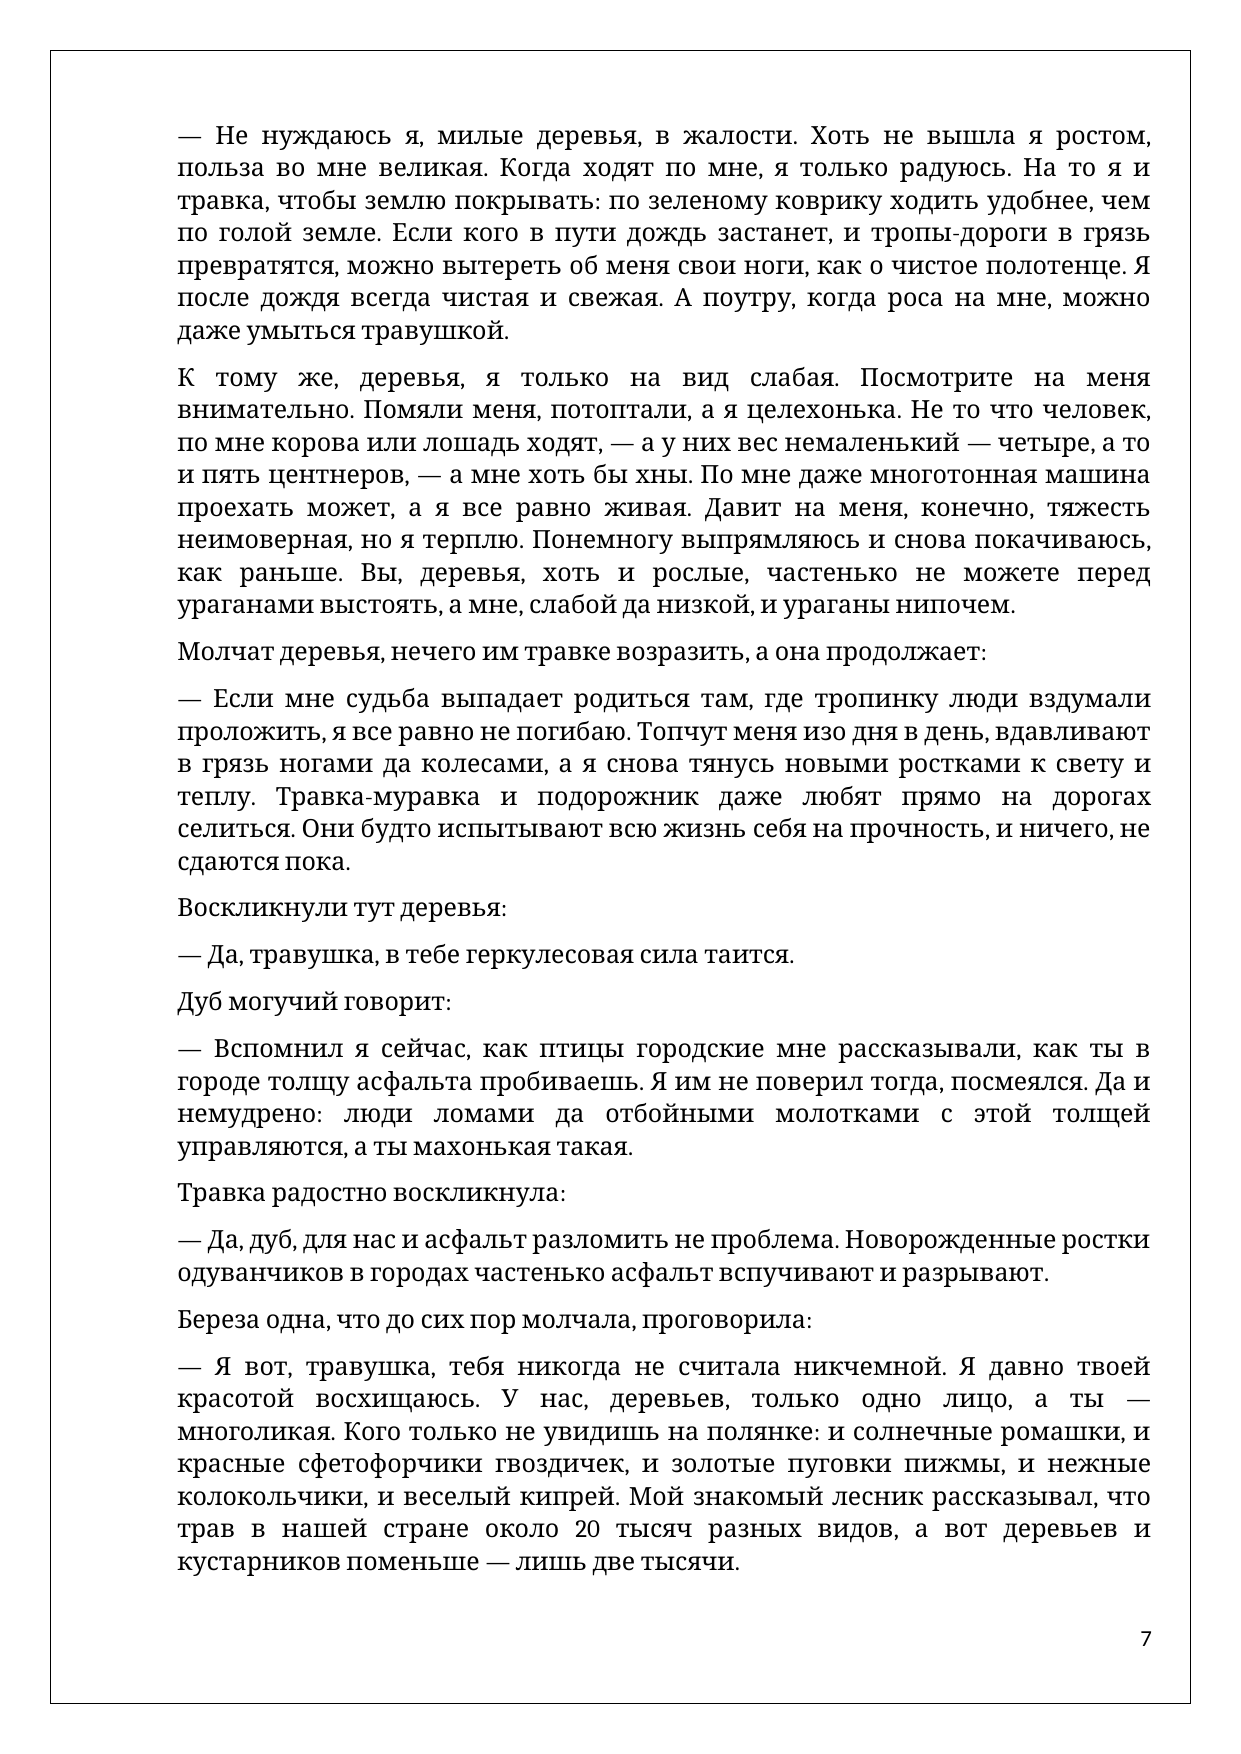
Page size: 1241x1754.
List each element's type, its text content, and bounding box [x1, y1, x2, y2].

text — Да, дуб, для нас и асфальт разломить не проблема. Новорожденные ростки одуванчиков в городах частенько асфальт вспучивают и разрывают. [177, 1222, 1152, 1287]
text Дуб могучий говорит: [177, 984, 1152, 1017]
text Береза одна, что до сих пор молчала, проговорила: [177, 1302, 1152, 1334]
text — Вспомнил я сейчас, как птицы городские мне рассказывали, как ты в городе толщу асфальта пробиваешь. Я им не поверил тогда, посмеялся. Да и немудрено: люди ломами да отбойными молотками с этой толщей управляются, а ты махонькая такая. [177, 1031, 1152, 1161]
text — Да, травушка, в тебе геркулесовая сила таится. [177, 937, 1152, 970]
text — Если мне судьба выпадает родиться там, где тропинку люди вздумали проложить, я все равно не погибаю. Топчут меня изо дня в день, вдавливают в грязь ногами да колесами, а я снова тянусь новыми ростками к свету и теплу. Травка-муравка и подорожник даже любят прямо на дорогах селиться. Они будто испытывают всю жизнь себя на прочность, и ничего, не сдаются пока. [177, 681, 1152, 876]
text Молчат деревья, нечего им травке возразить, а она продолжает: [177, 634, 1152, 667]
text — Я вот, травушка, тебя никогда не считала никчемной. Я давно твоей красотой восхищаюсь. У нас, деревьев, только одно лицо, а ты — многоликая. Кого только не увидишь на полянке: и солнечные ромашки, и красные сфетофорчики гвоздичек, и золотые пуговки пижмы, и нежные колокольчики, и веселый кипрей. Мой знакомый лесник рассказывал, что трав в нашей стране около 20 тысяч разных видов, а вот деревьев и кустарников поменьше — лишь две тысячи. [177, 1349, 1152, 1576]
text Травка радостно воскликнула: [177, 1176, 1152, 1208]
text Воскликнули тут деревья: [177, 891, 1152, 923]
text — Не нуждаюсь я, милые деревья, в жалости. Хоть не вышла я ростом, польза во мне великая. Когда ходят по мне, я только радуюсь. На то я и травка, чтобы землю покрывать: по зеленому коврику ходить удобнее, чем по голой земле. Если кого в пути дождь застанет, и тропы-дороги в грязь превратятся, можно вытереть об меня свои ноги, как о чистое полотенце. Я после дождя всегда чистая и свежая. А поутру, когда роса на мне, можно даже умыться травушкой. [177, 118, 1152, 346]
text К тому же, деревья, я только на вид слабая. Посмотрите на меня внимательно. Помяли меня, потоптали, а я целехонька. Не то что человек, по мне корова или лошадь ходят, — а у них вес немаленький — четыре, а то и пять центнеров, — а мне хоть бы хны. По мне даже многотонная машина проехать может, а я все равно живая. Давит на меня, конечно, тяжесть неимоверная, но я терплю. Понемногу выпрямляюсь и снова покачиваюсь, как раньше. Вы, деревья, хоть и рослые, частенько не можете перед ураганами выстоять, а мне, слабой да низкой, и ураганы нипочем. [177, 360, 1152, 620]
